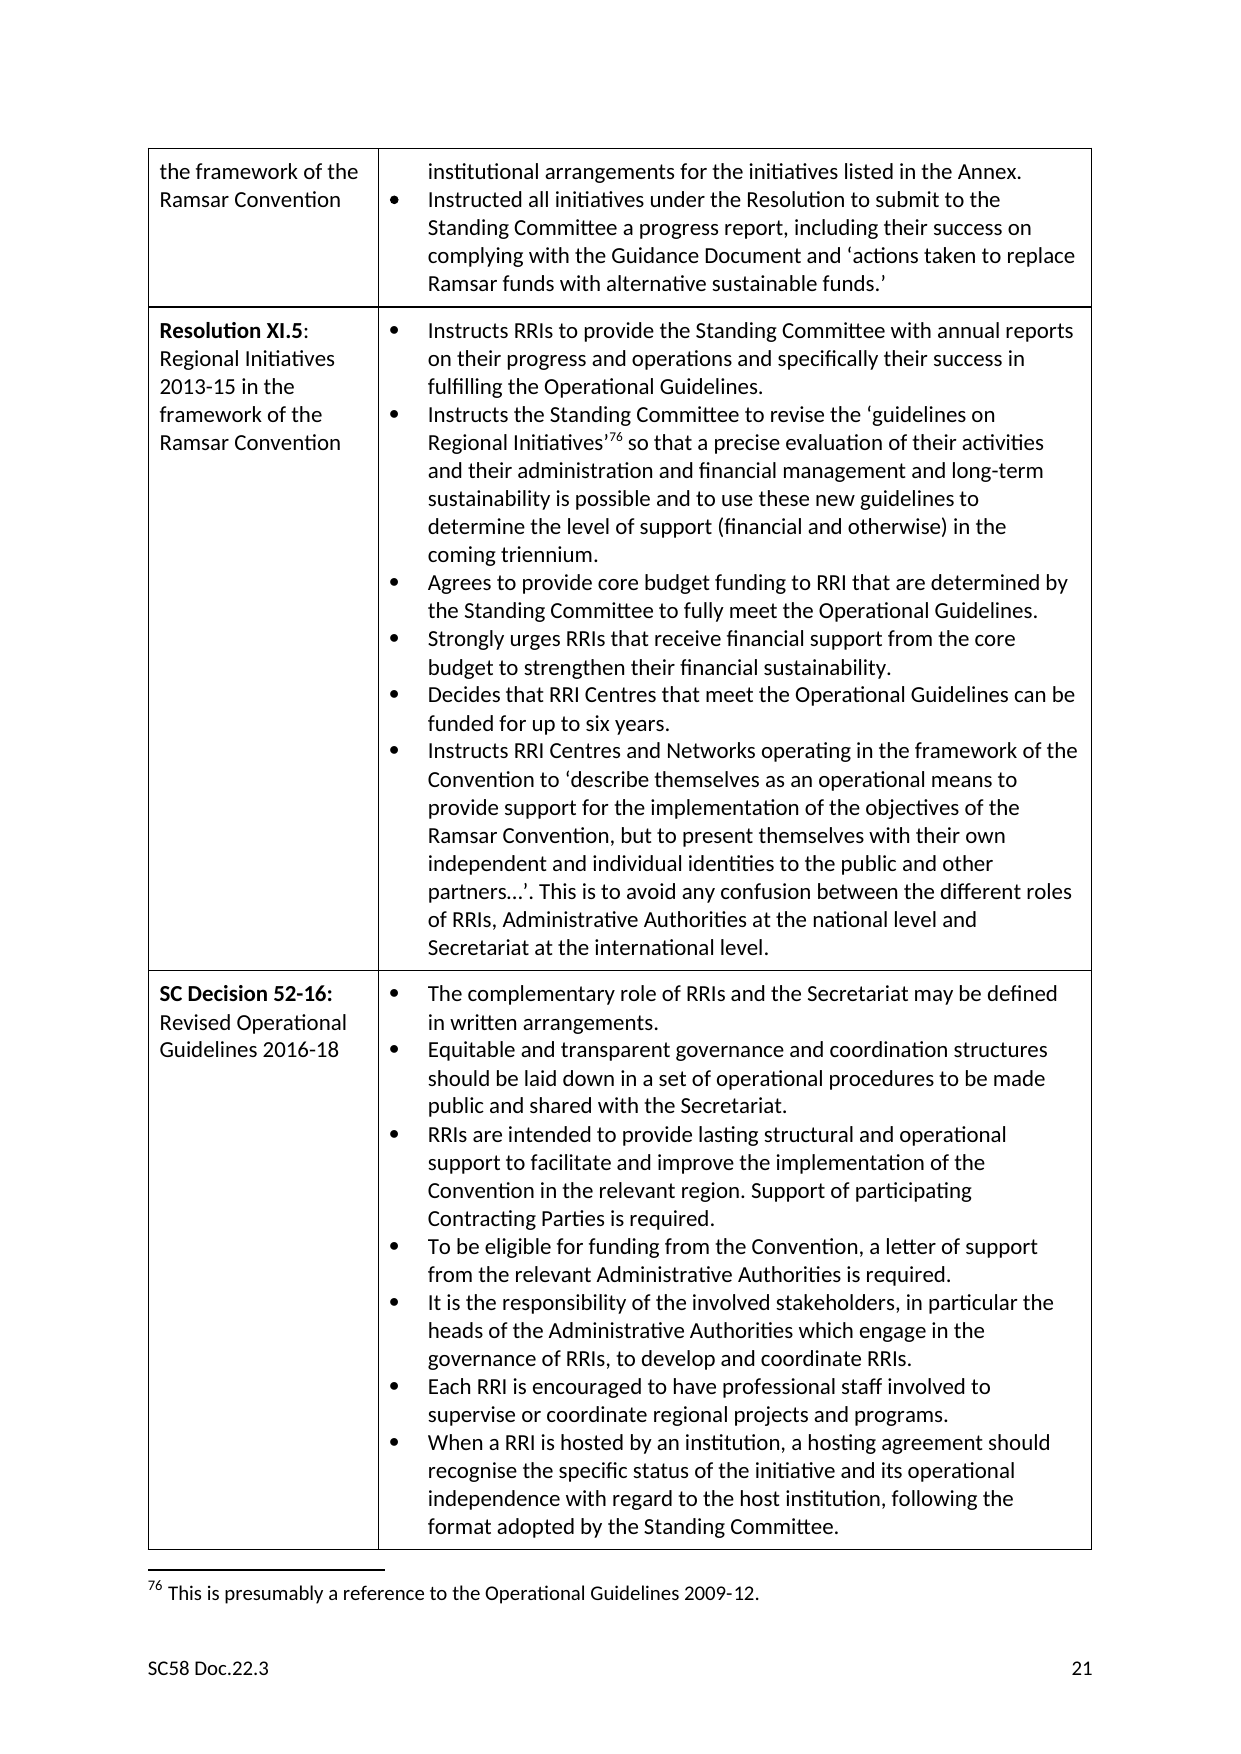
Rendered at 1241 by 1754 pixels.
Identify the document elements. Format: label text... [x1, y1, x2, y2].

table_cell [379, 149, 1091, 306]
table_cell Instructs RRIs to provide the Standing Committee with annual reports on their progress and operations and specifically their success in fulfilling the Operational Guidelines. Instructs the Standing Committee to revise the ‘guidelines on Regional Initiatives’ so that a precise evaluation of their activities and their administration and financial management and long-term sustainability is possible and to use these new guidelines to determine the level of support (financial and otherwise) in the coming triennium. Agrees to provide core budget funding to RRI that are determined by the Standing Committee to fully meet the Operational Guidelines. Strongly urges RRIs that receive financial support from the core budget to strengthen their financial sustainability. Decides that RRI Centres that meet the Operational Guidelines can be funded for up to six years. Instructs RRI Centres and Networks operating in the framework of the Convention to ‘describe themselves as an operational means to provide support for the implementation of the objectives of the Ramsar Convention, but to present themselves with their own independent and individual identities to the public and other partners…’. This is to avoid any confusion between the different roles of RRIs, Administrative Authorities at the national level and Secretariat at the international level. [379, 308, 1091, 970]
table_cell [379, 971, 1091, 1549]
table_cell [149, 971, 378, 1549]
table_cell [149, 149, 378, 306]
table_cell Resolution XI.5: Regional Initiatives 2013-15 in the framework of the Ramsar Convention [149, 308, 378, 970]
